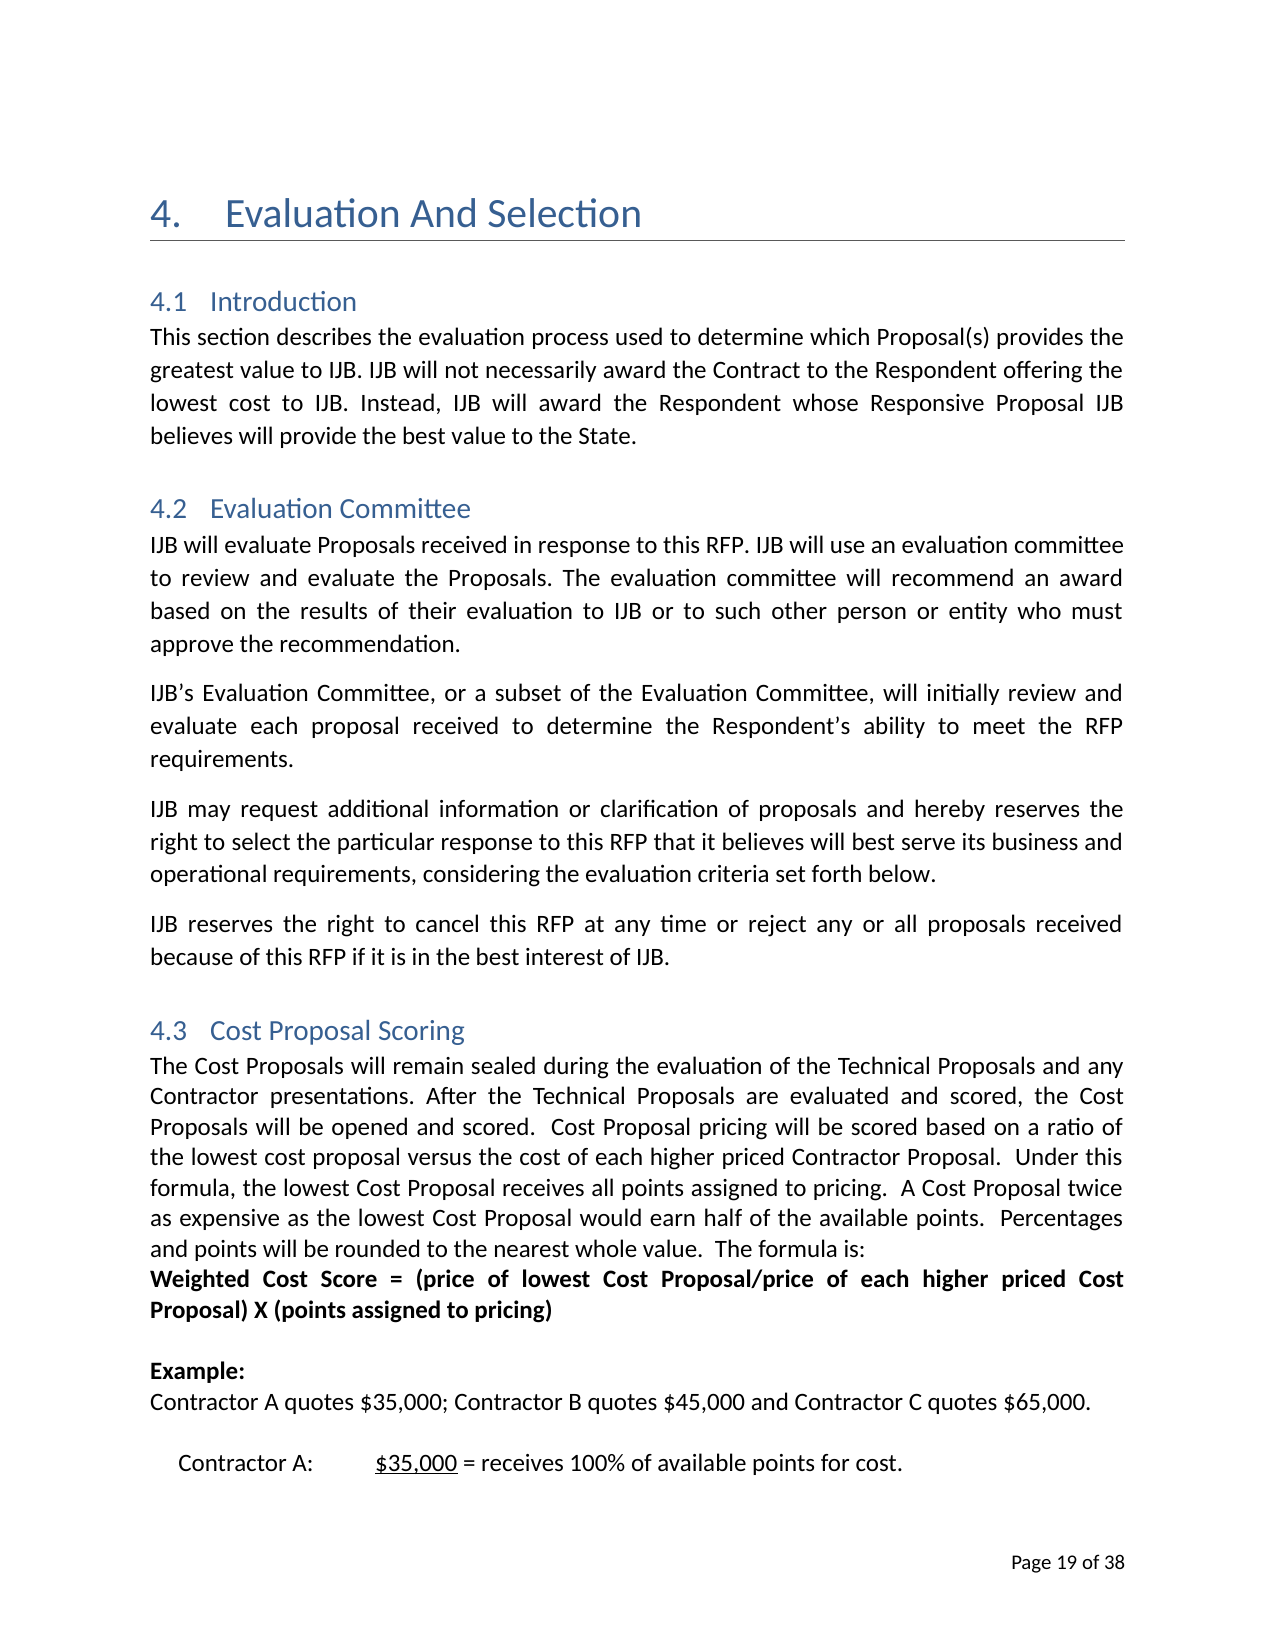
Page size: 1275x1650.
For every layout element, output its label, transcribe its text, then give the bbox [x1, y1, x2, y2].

subtitle Evaluation And Selection [150, 187, 1125, 240]
text Example: [150, 1355, 1125, 1386]
subtitle 4.3 Cost Proposal Scoring [150, 1012, 1125, 1047]
text IJB may request additional information or clarification of proposals and hereby reserves the right to select the particular response to this RFP that it believes will best serve its business and operational requirements, considering the evaluation criteria set forth below. [150, 793, 1125, 889]
subtitle 4.2 Evaluation Committee [150, 491, 1125, 526]
text IJB’s Evaluation Committee, or a subset of the Evaluation Committee, will initially review and evaluate each proposal received to determine the Respondent’s ability to meet the RFP requirements. [150, 677, 1125, 774]
text IJB reserves the right to cancel this RFP at any time or reject any or all proposals received because of this RFP if it is in the best interest of IJB. [150, 908, 1125, 972]
text Weighted Cost Score = (price of lowest Cost Proposal/price of each higher priced Cost Proposal) X (points assigned to pricing) [150, 1264, 1125, 1325]
text This section describes the evaluation process used to determine which Proposal(s) provides the greatest value to IJB. IJB will not necessarily award the Contract to the Respondent offering the lowest cost to IJB. Instead, IJB will award the Respondent whose Responsive Proposal IJB believes will provide the best value to the State. [150, 321, 1125, 451]
text Contractor A: $35,000 = receives 100% of available points for cost. [150, 1447, 1125, 1477]
text The Cost Proposals will remain sealed during the evaluation of the Technical Proposals and any Contractor presentations. After the Technical Proposals are evaluated and scored, the Cost Proposals will be opened and scored. Cost Proposal pricing will be scored based on a ratio of the lowest cost proposal versus the cost of each higher priced Contractor Proposal. Under this formula, the lowest Cost Proposal receives all points assigned to pricing. A Cost Proposal twice as expensive as the lowest Cost Proposal would earn half of the available points. Percentages and points will be rounded to the nearest whole value. The formula is: [150, 1050, 1125, 1264]
subtitle 4.1 Introduction [150, 283, 1125, 319]
text IJB will evaluate Proposals received in response to this RFP. IJB will use an evaluation committee to review and evaluate the Proposals. The evaluation committee will recommend an award based on the results of their evaluation to IJB or to such other person or entity who must approve the recommendation. [150, 529, 1125, 658]
text Contractor A quotes $35,000; Contractor B quotes $45,000 and Contractor C quotes $65,000. [150, 1386, 1125, 1416]
